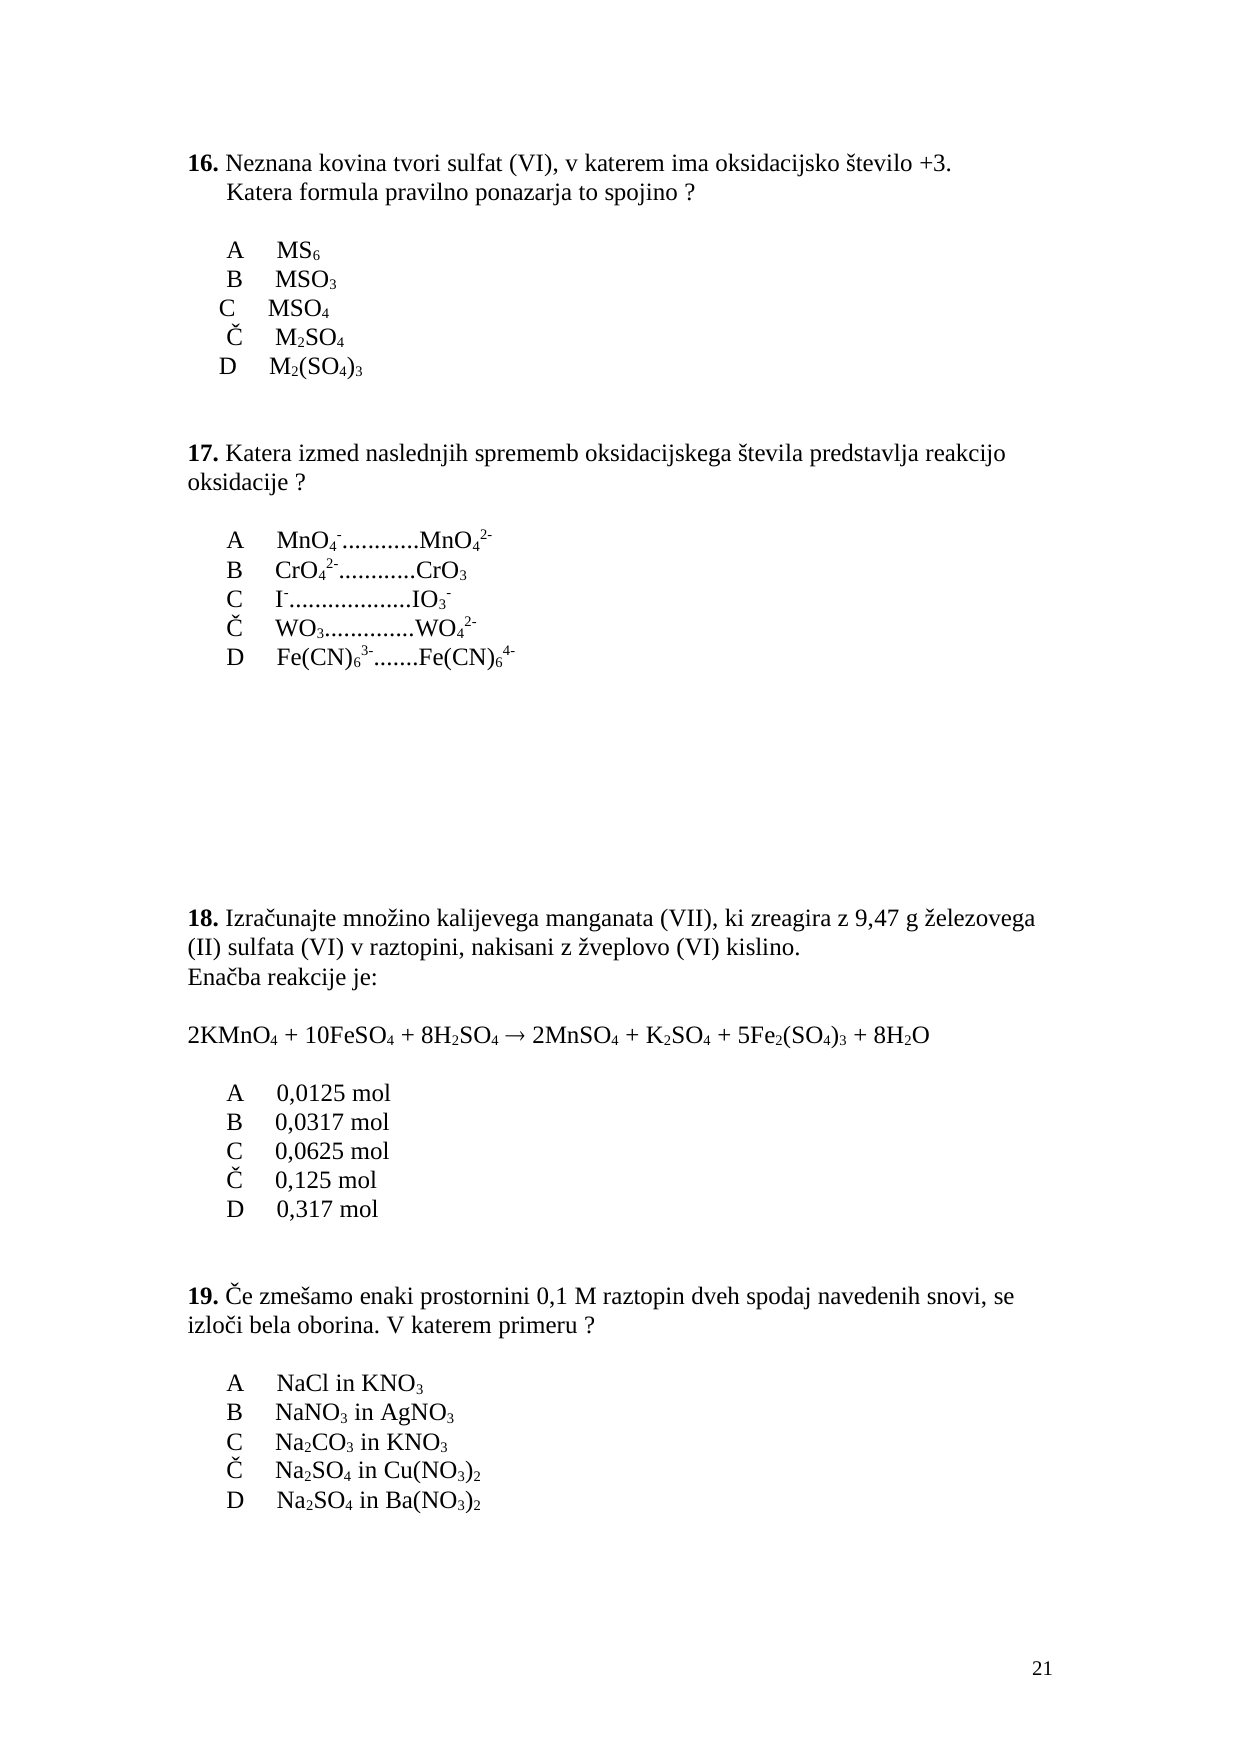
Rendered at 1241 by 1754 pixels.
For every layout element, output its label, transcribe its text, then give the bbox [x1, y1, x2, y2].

text D Na2SO4 in Ba(NO3)2 [187, 1484, 1053, 1513]
text 2KMnO4 + 10FeSO4 + 8H2SO4 2MnSO4 + K2SO4 + 5Fe2(SO4)3 + 8H2O [187, 1019, 1053, 1048]
text 17. Katera izmed naslednjih sprememb oksidacijskega števila predstavlja reakcijo oksidacije ? [187, 438, 1053, 496]
text A NaCl in KNO3 [187, 1368, 1053, 1397]
text Č M2SO4 [187, 322, 1053, 351]
text C MSO4 [187, 293, 1053, 322]
text Č 0,125 mol [187, 1165, 1053, 1194]
text C Na2CO3 in KNO3 [187, 1426, 1053, 1455]
text Enačba reakcije je: [187, 961, 1053, 990]
text Katera formula pravilno ponazarja to spojino ? [187, 177, 1053, 206]
text A MnO4-............MnO42- [187, 525, 1053, 554]
text D Fe(CN)63-.......Fe(CN)64- [187, 642, 1053, 671]
text D 0,317 mol [187, 1194, 1053, 1223]
text A 0,0125 mol [187, 1078, 1053, 1107]
text A MS6 [187, 235, 1053, 264]
text 19. Če zmešamo enaki prostornini 0,1 M raztopin dveh spodaj navedenih snovi, se izloči bela oborina. V katerem primeru ? [187, 1281, 1053, 1339]
text 16. Neznana kovina tvori sulfat (VI), v katerem ima oksidacijsko število +3. [187, 148, 1053, 177]
text 18. Izračunajte množino kalijevega manganata (VII), ki zreagira z 9,47 g železovega (II) sulfata (VI) v raztopini, nakisani z žveplovo (VI) kislino. [187, 903, 1053, 961]
text B NaNO3 in AgNO3 [187, 1397, 1053, 1426]
text Č Na2SO4 in Cu(NO3)2 [187, 1455, 1053, 1484]
text Č WO3..............WO42- [187, 613, 1053, 642]
text B CrO42-............CrO3 [187, 554, 1053, 583]
text D M2(SO4)3 [187, 351, 1053, 380]
text C I-...................IO3- [187, 583, 1053, 613]
text C 0,0625 mol [187, 1136, 1053, 1165]
text B MSO3 [187, 264, 1053, 293]
text B 0,0317 mol [187, 1107, 1053, 1136]
